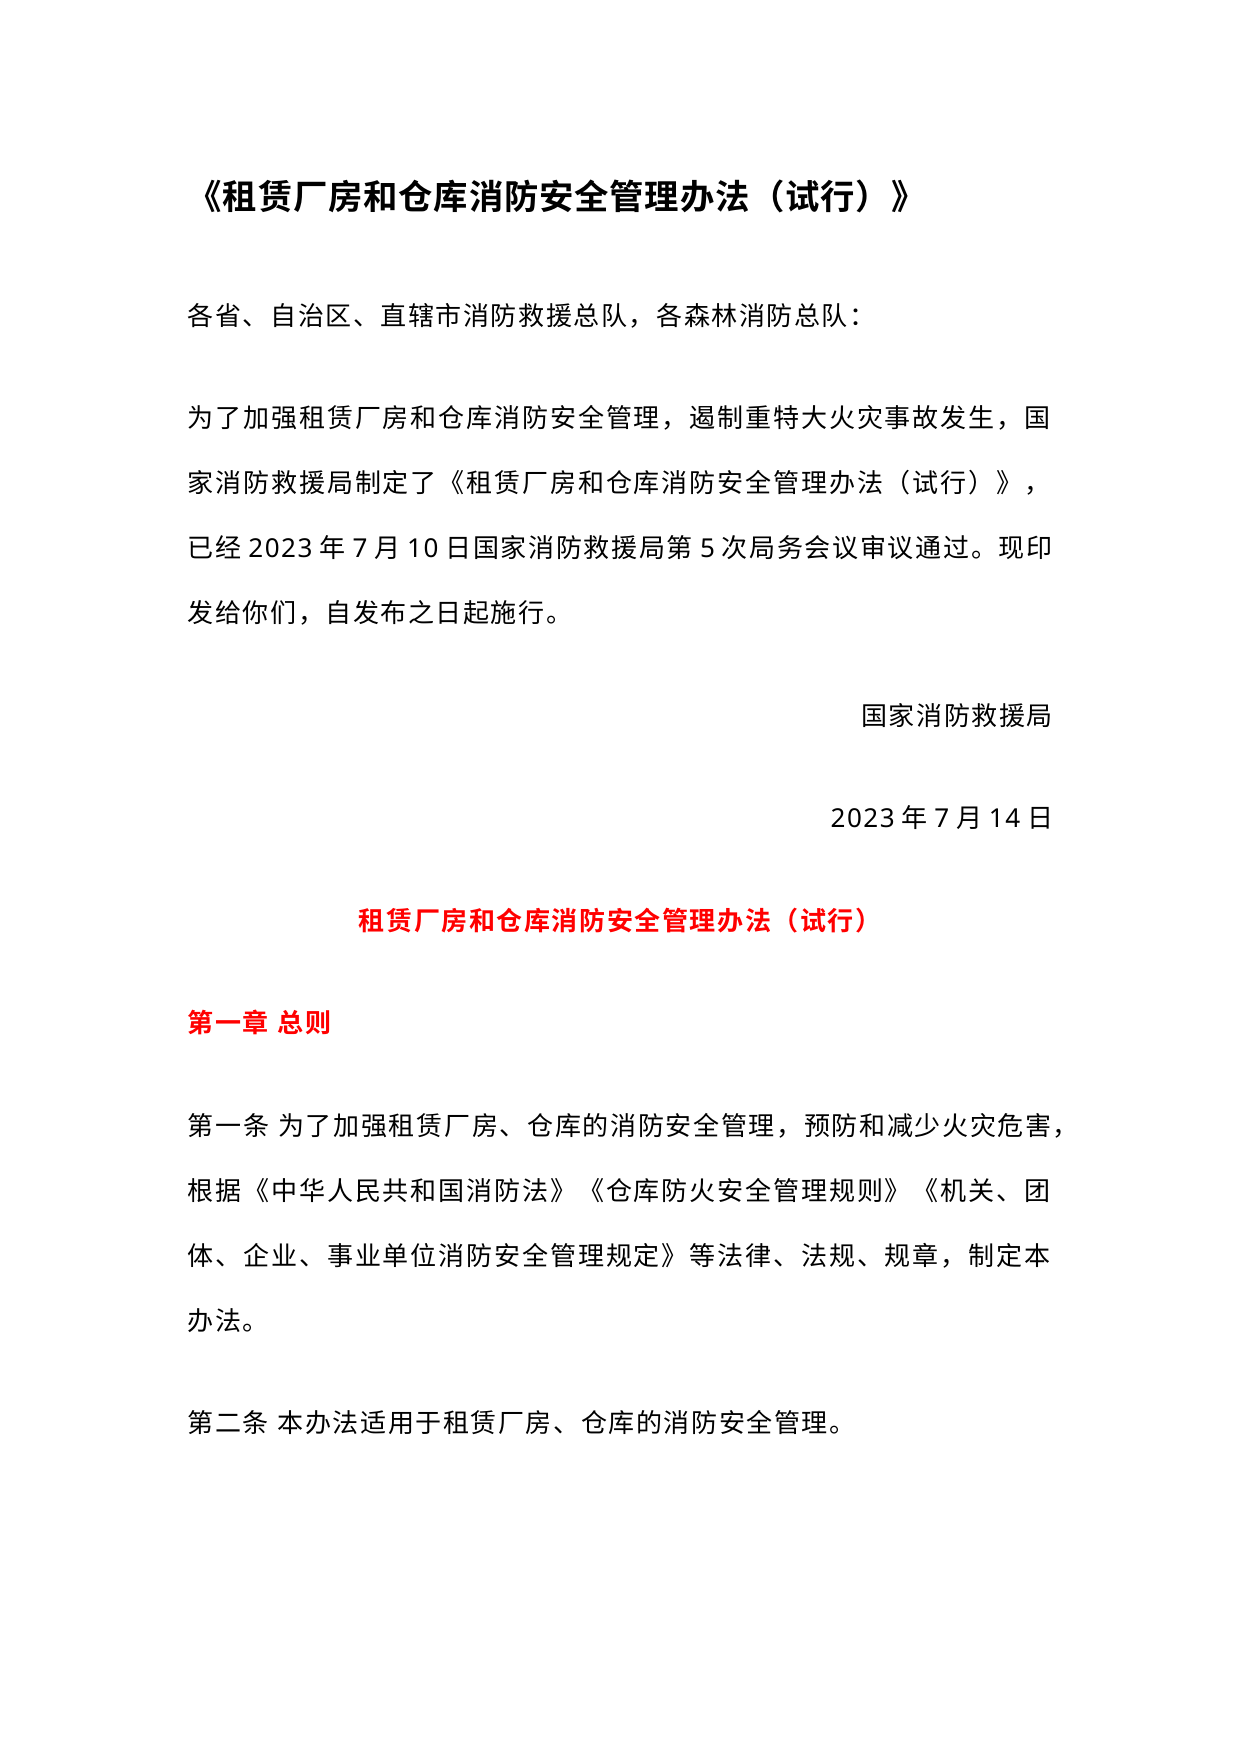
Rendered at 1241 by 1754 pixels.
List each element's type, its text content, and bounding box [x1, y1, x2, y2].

text 第一章 总则 [187, 989, 1053, 1054]
text 为了加强租赁厂房和仓库消防安全管理，遏制重特大火灾事故发生，国家消防救援局制定了《租赁厂房和仓库消防安全管理办法（试行）》，已经2023年7月10日国家消防救援局第5次局务会议审议通过。现印发给你们，自发布之日起施行。 [187, 384, 1053, 644]
text 第二条 本办法适用于租赁厂房、仓库的消防安全管理。 [187, 1389, 1053, 1454]
text 各省、自治区、直辖市消防救援总队，各森林消防总队： [187, 281, 1053, 346]
text 国家消防救援局 [187, 681, 1053, 746]
text 2023年7月14日 [187, 784, 1053, 849]
text 第一条 为了加强租赁厂房、仓库的消防安全管理，预防和减少火灾危害，根据《中华人民共和国消防法》《仓库防火安全管理规则》《机关、团体、企业、事业单位消防安全管理规定》等法律、法规、规章，制定本办法。 [187, 1091, 1053, 1351]
text 租赁厂房和仓库消防安全管理办法（试行） [187, 886, 1053, 951]
subtitle 《租赁厂房和仓库消防安全管理办法（试行）》 [187, 162, 1053, 227]
